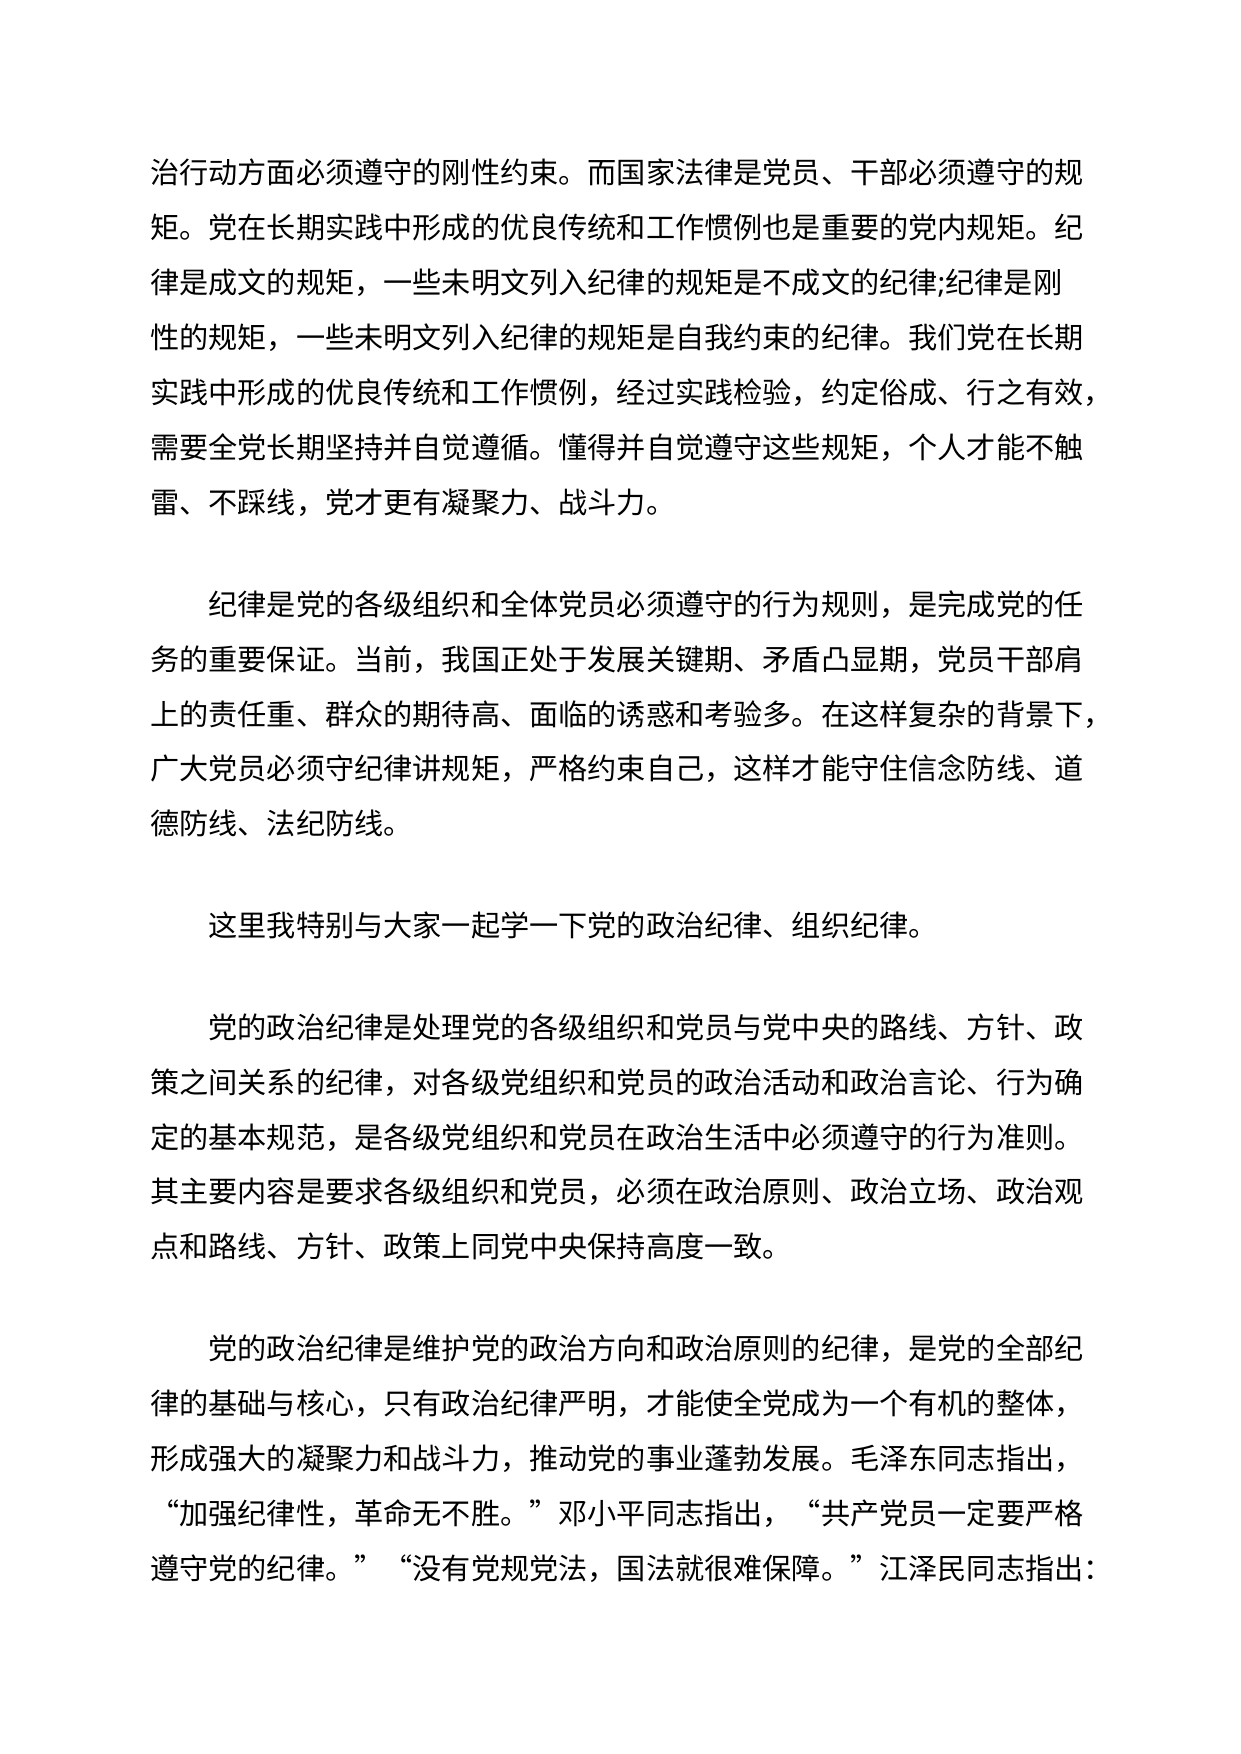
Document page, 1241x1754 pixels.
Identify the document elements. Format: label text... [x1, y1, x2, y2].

text 党的政治纪律是处理党的各级组织和党员与党中央的路线、方针、政策之间关系的纪律，对各级党组织和党员的政治活动和政治言论、行为确定的基本规范，是各级党组织和党员在政治生活中必须遵守的行为准则。其主要内容是要求各级组织和党员，必须在政治原则、政治立场、政治观点和路线、方针、政策上同党中央保持高度一致。 [150, 1004, 1090, 1266]
text 这里我特别与大家一起学一下党的政治纪律、组织纪律。 [150, 903, 1090, 945]
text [150, 150, 1090, 522]
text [150, 1326, 1090, 1588]
text 纪律是党的各级组织和全体党员必须遵守的行为规则，是完成党的任务的重要保证。当前，我国正处于发展关键期、矛盾凸显期，党员干部肩上的责任重、群众的期待高、面临的诱惑和考验多。在这样复杂的背景下，广大党员必须守纪律讲规矩，严格约束自己，这样才能守住信念防线、道德防线、法纪防线。 [150, 581, 1090, 843]
